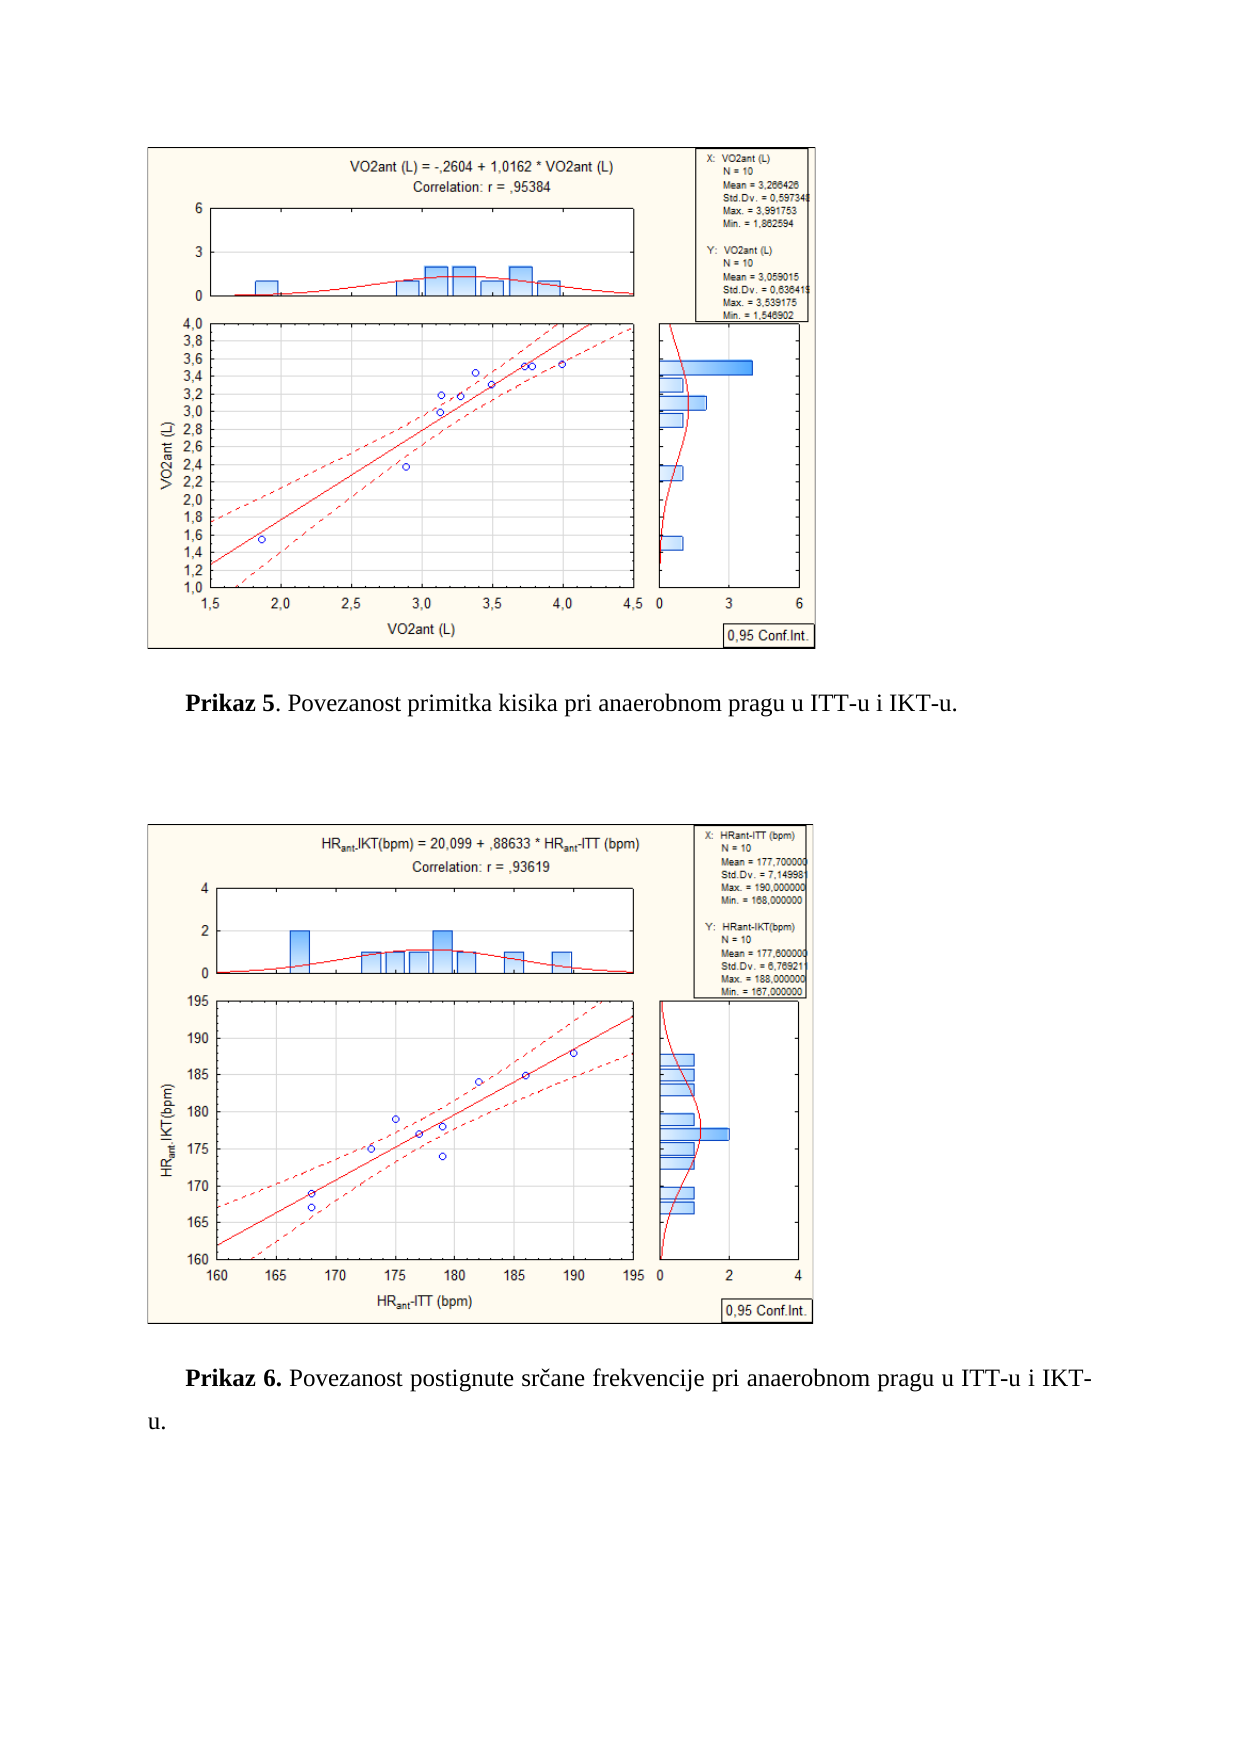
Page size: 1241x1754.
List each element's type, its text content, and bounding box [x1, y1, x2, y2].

text Prikaz 6. Povezanost postignute srčane frekvencije pri anaerobnom pragu u ITT-u i IKT-u. [148, 1363, 1093, 1434]
picture [147, 824, 814, 1324]
text Prikaz 5. Povezanost primitka kisika pri anaerobnom pragu u ITT-u i IKT-u. [148, 688, 1093, 717]
picture [147, 147, 816, 649]
